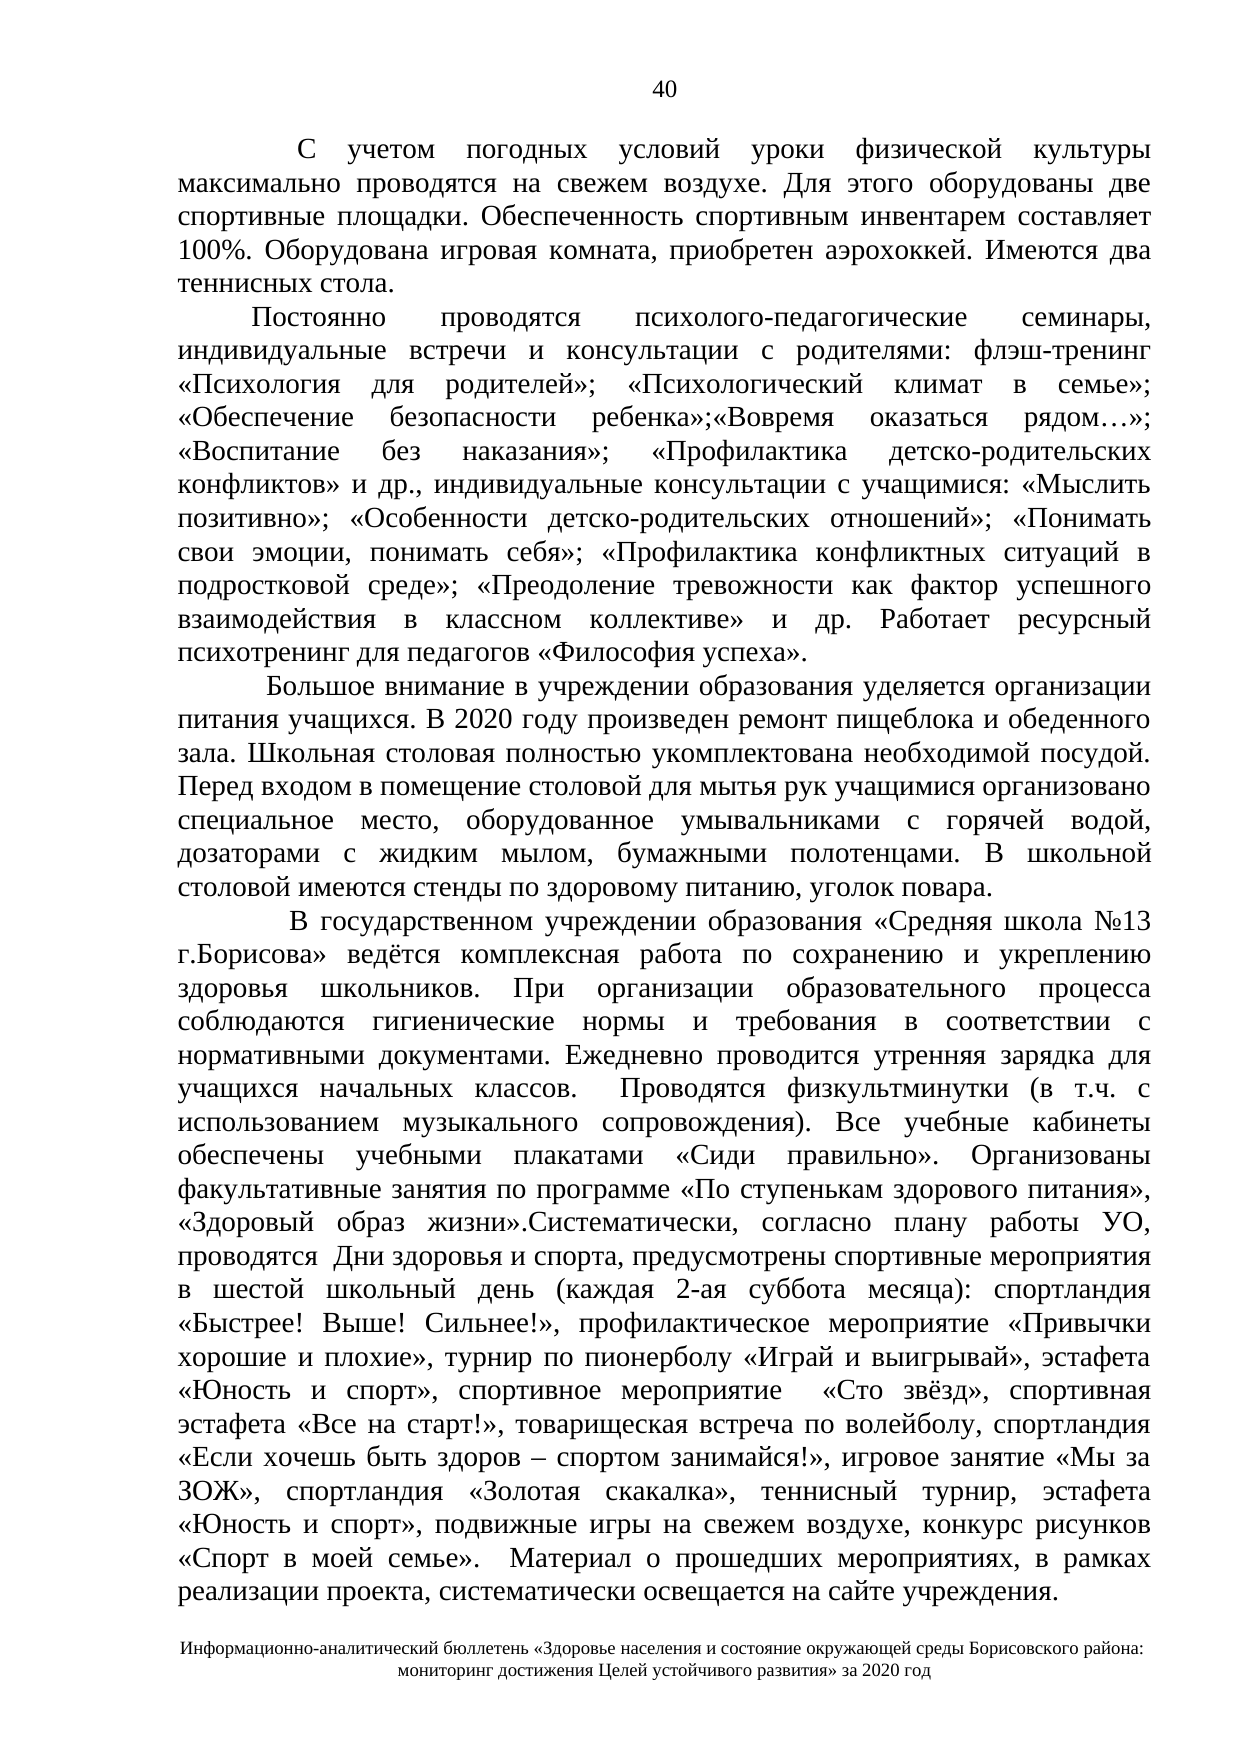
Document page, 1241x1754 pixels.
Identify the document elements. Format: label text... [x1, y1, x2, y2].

text Большое внимание в учреждении образования уделяется организации питания учащихся. В 2020 году произведен ремонт пищеблока и обеденного зала. Школьная столовая полностью укомплектована необходимой посудой. Перед входом в помещение столовой для мытья рук учащимися организовано специальное место, оборудованное умывальниками с горячей водой, дозаторами с жидким мылом, бумажными полотенцами. В школьной столовой имеются стенды по здоровому питанию, уголок повара. [177, 668, 1152, 769]
text С учетом погодных условий уроки физической культуры максимально проводятся на свежем воздухе. Для этого оборудованы две спортивные площадки. Обеспеченность спортивным инвентарем составляет 100%. Оборудована игровая комната, приобретен аэрохоккей. Имеются два теннисных стола. [177, 131, 1152, 299]
text В государственном учреждении образования «Средняя школа №13 г.Борисова» ведётся комплексная работа по сохранению и укреплению здоровья школьников. При организации образовательного процесса соблюдаются гигиенические нормы и требования в соответствии с нормативными документами. Ежедневно проводится утренняя зарядка для учащихся начальных классов. Проводятся физкультминутки (в т.ч. с использованием музыкального сопровождения). Все учебные кабинеты обеспечены учебными плакатами «Сиди правильно». Организованы факультативные занятия по программе «По ступенькам здорового питания», «Здоровый образ жизни».Систематически, согласно плану работы УО, проводятся Дни здоровья и спорта, предусмотрены спортивные мероприятия в шестой школьный день (каждая 2-ая суббота месяца): спортландия «Быстрее! Выше! Сильнее!», профилактическое мероприятие «Привычки хорошие и плохие», турнир по пионерболу «Играй и выигрывай», эстафета «Юность и спорт», спортивное мероприятие «Сто звёзд», спортивная эстафета «Все на старт!», товарищеская встреча по волейболу, спортландия «Если хочешь быть здоров – спортом занимайся!», игровое занятие «Мы за ЗОЖ», спортландия «Золотая скакалка», теннисный турнир, эстафета «Юность и спорт», подвижные игры на свежем воздухе, конкурс рисунков «Спорт в моей семье». Материал о прошедших мероприятиях, в рамках реализации проекта, систематически освещается на сайте учреждения. [177, 903, 1152, 1607]
text Большое внимание в учреждении образования уделяется организации питания учащихся. В 2020 году произведен ремонт пищеблока и обеденного зала. Школьная столовая полностью укомплектована необходимой посудой. Перед входом в помещение столовой для мытья рук учащимися организовано специальное место, оборудованное умывальниками с горячей водой, дозаторами с жидким мылом, бумажными полотенцами. В школьной столовой имеются стенды по здоровому питанию, уголок повара. [177, 836, 1152, 903]
text Постоянно проводятся психолого-педагогические семинары, индивидуальные встречи и консультации с родителями: флэш-тренинг «Психология для родителей»; «Психологический климат в семье»; «Обеспечение безопасности ребенка»;«Вовремя оказаться рядом…»; «Воспитание без наказания»; «Профилактика детско-родительских конфликтов» и др., индивидуальные консультации с учащимися: «Мыслить позитивно»; «Особенности детско-родительских отношений»; «Понимать свои эмоции, понимать себя»; «Профилактика конфликтных ситуаций в подростковой среде»; «Преодоление тревожности как фактор успешного взаимодействия в классном коллективе» и др. Работает ресурсный психотренинг для педагогов «Философия успеха». [177, 299, 1152, 668]
